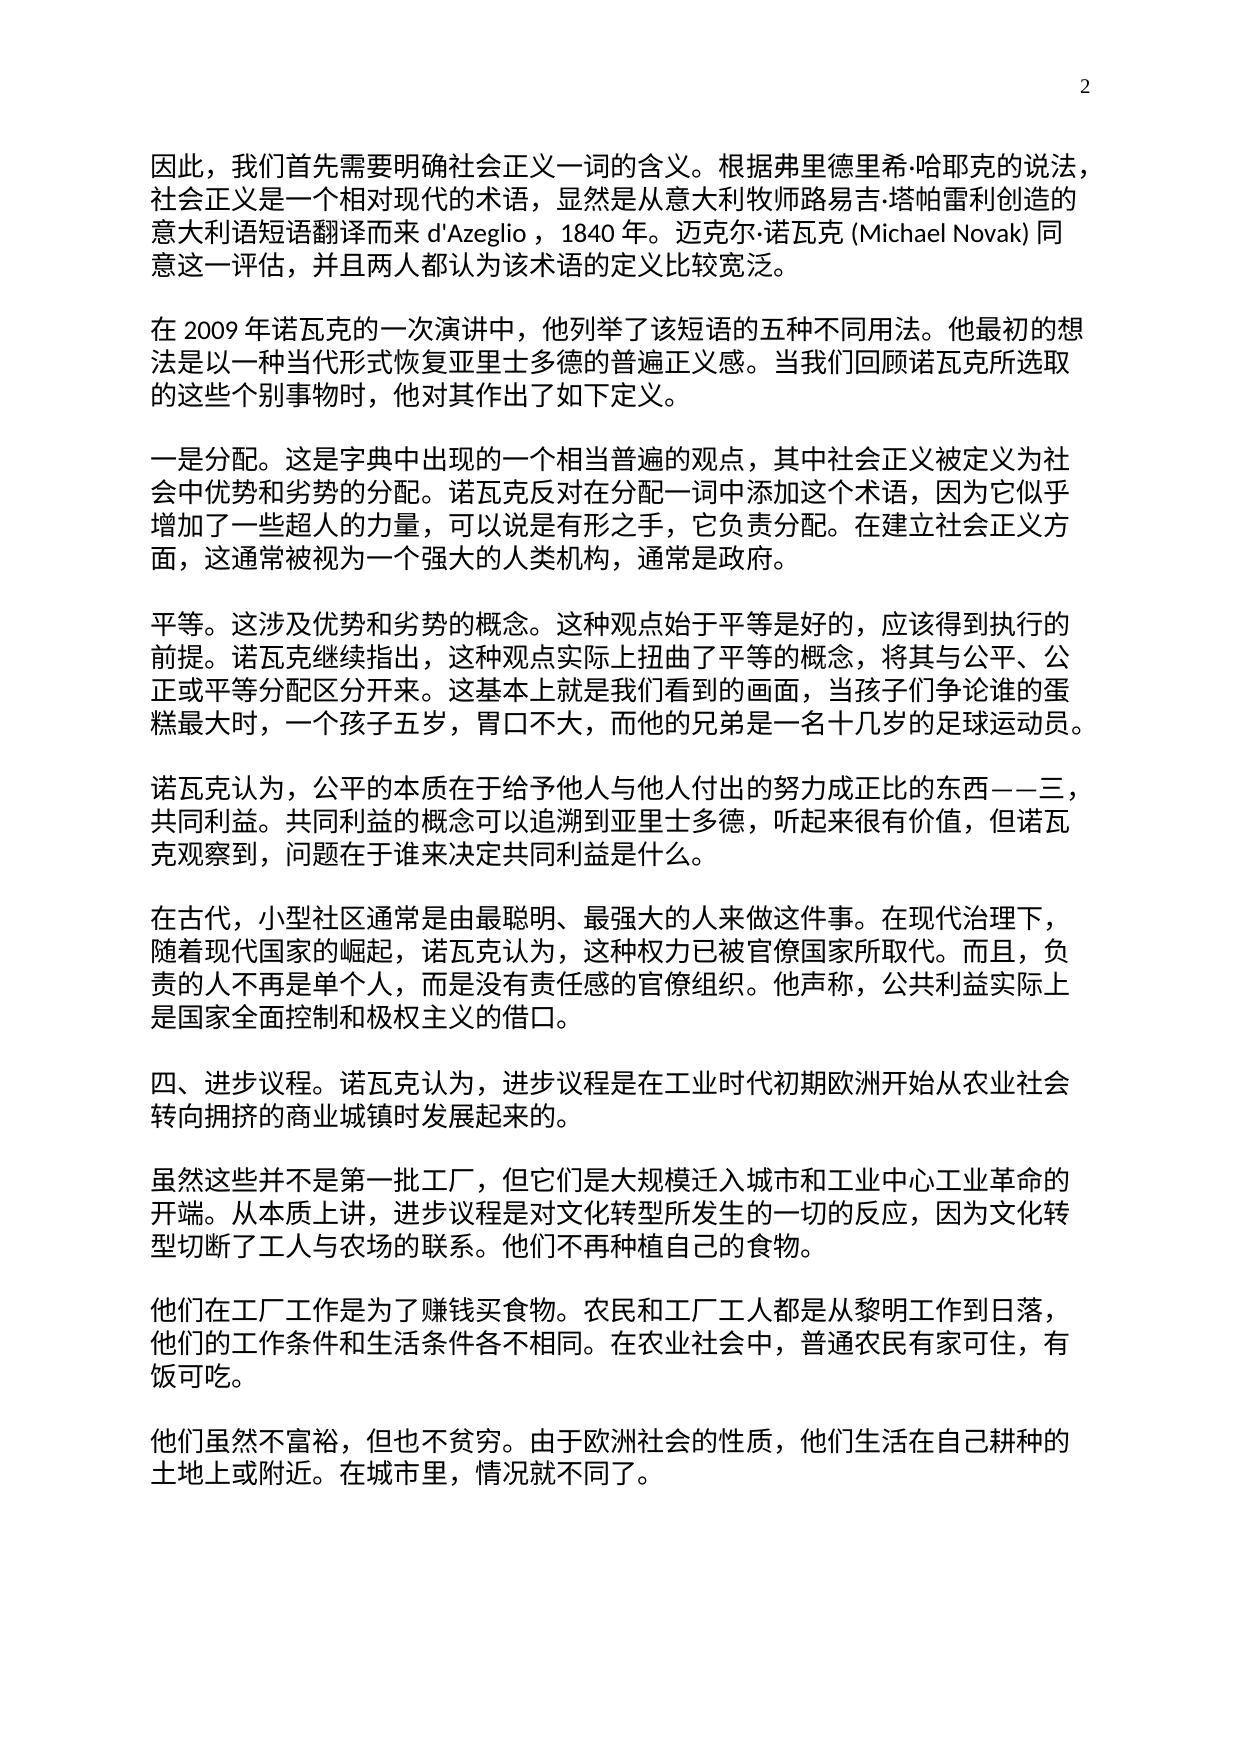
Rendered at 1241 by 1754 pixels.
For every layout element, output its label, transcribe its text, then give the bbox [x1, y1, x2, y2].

text 一是分配。这是字典中出现的一个相当普遍的观点，其中社会正义被定义为社会中优势和劣势的分配。诺瓦克反对在分配一词中添加这个术语，因为它似乎增加了一些超人的力量，可以说是有形之手，它负责分配。在建立社会正义方面，这通常被视为一个强大的人类机构，通常是政府。 平等。这涉及优势和劣势的概念。这种观点始于平等是好的，应该得到执行的前提。诺瓦克继续指出，这种观点实际上扭曲了平等的概念，将其与公平、公正或平等分配区分开来。这基本上就是我们看到的画面，当孩子们争论谁的蛋糕最大时，一个孩子五岁，胃口不大，而他的兄弟是一名十几岁的足球运动员。 [150, 443, 1090, 741]
text 他们在工厂工作是为了赚钱买食物。农民和工厂工人都是从黎明工作到日落，他们的工作条件和生活条件各不相同。在农业社会中，普通农民有家可住，有饭可吃。 [150, 1294, 1090, 1393]
text 他们虽然不富裕，但也不贫穷。由于欧洲社会的性质，他们生活在自己耕种的土地上或附近。在城市里，情况就不同了。 [150, 1425, 1090, 1491]
text 因此，我们首先需要明确社会正义一词的含义。根据弗里德里希·哈耶克的说法，社会正义是一个相对现代的术语，显然是从意大利牧师路易吉·塔帕雷利创造的意大利语短语翻译而来 d'Azeglio ，1840 年。迈克尔·诺瓦克 (Michael Novak) 同意这一评估，并且两人都认为该术语的定义比较宽泛。 [150, 150, 1090, 282]
text 虽然这些并不是第一批工厂，但它们是大规模迁入城市和工业中心工业革命的开端。从本质上讲，进步议程是对文化转型所发生的一切的反应，因为文化转型切断了工人与农场的联系。他们不再种植自己的食物。 [150, 1164, 1090, 1263]
text 在古代，小型社区通常是由最聪明、最强大的人来做这件事。在现代治理下，随着现代国家的崛起，诺瓦克认为，这种权力已被官僚国家所取代。而且，负责的人不再是单个人，而是没有责任感的官僚组织。他声称，公共利益实际上是国家全面控制和极权主义的借口。 四、进步议程。诺瓦克认为，进步议程是在工业时代初期欧洲开始从农业社会转向拥挤的商业城镇时发展起来的。 [150, 902, 1090, 1133]
text 诺瓦克认为，公平的本质在于给予他人与他人付出的努力成正比的东西——三，共同利益。共同利益的概念可以追溯到亚里士多德，听起来很有价值，但诺瓦克观察到，问题在于谁来决定共同利益是什么。 [150, 772, 1090, 871]
text 在 2009 年诺瓦克的一次演讲中，他列举了该短语的五种不同用法。他最初的想法是以一种当代形式恢复亚里士多德的普遍正义感。当我们回顾诺瓦克所选取的这些个别事物时，他对其作出了如下定义。 [150, 313, 1090, 412]
